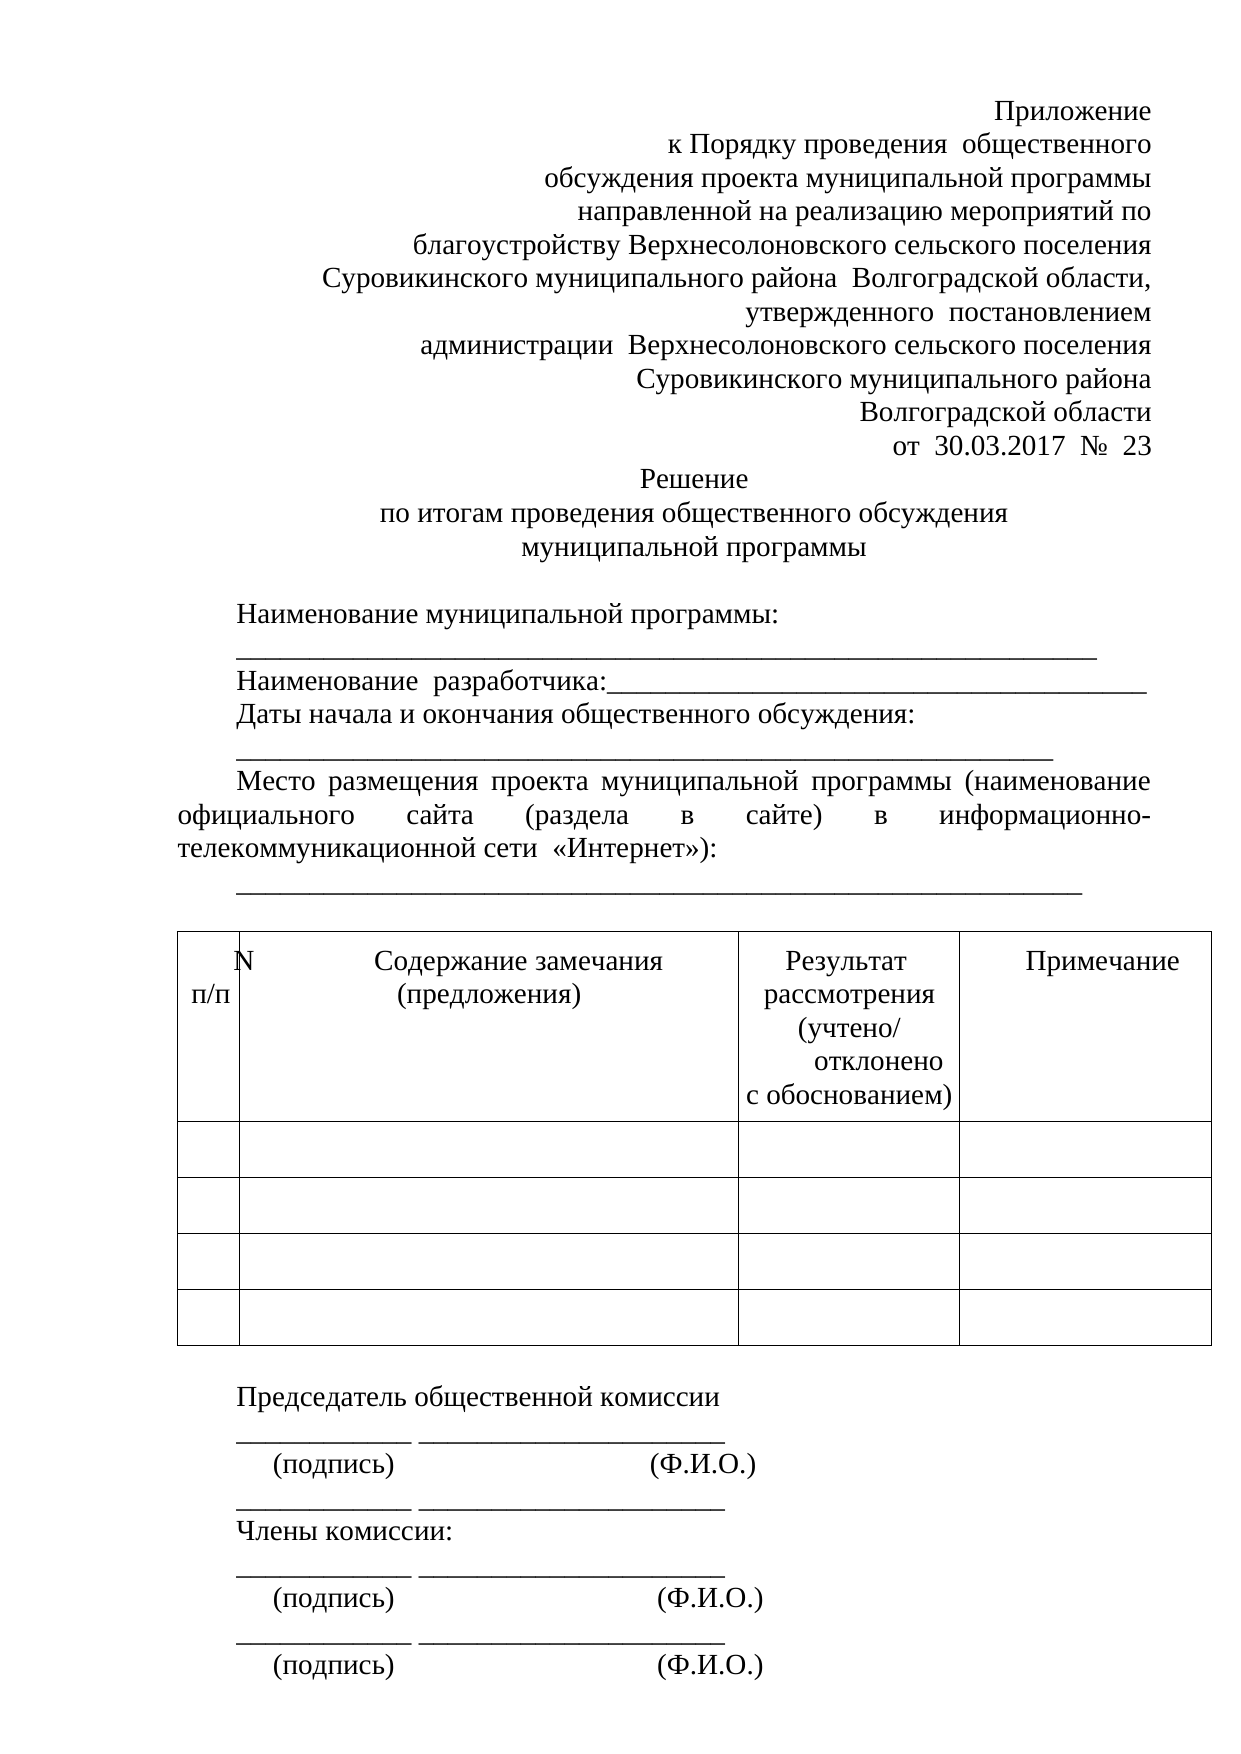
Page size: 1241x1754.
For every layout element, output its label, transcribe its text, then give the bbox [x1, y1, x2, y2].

text Приложение [177, 93, 1152, 126]
table_header Содержание замечания (предложения) [240, 932, 738, 1121]
text ____________ _____________________ [177, 1547, 1152, 1580]
text Даты начала и окончания общественного обсуждения: [177, 696, 1152, 730]
table_cell [739, 1234, 959, 1289]
table_cell [240, 1178, 738, 1233]
text направленной на реализацию мероприятий по [177, 193, 1152, 227]
text Решение [177, 462, 1152, 495]
text (подпись) (Ф.И.О.) [177, 1647, 1152, 1681]
table_cell [178, 1290, 239, 1344]
text по итогам проведения общественного обсуждения [177, 495, 1152, 529]
text Наименование разработчика:_____________________________________ [177, 663, 1152, 696]
table_cell [739, 1178, 959, 1233]
table_cell [178, 1122, 239, 1177]
text Председатель общественной комиссии [177, 1379, 1152, 1413]
text благоустройству Верхнесолоновского сельского поселения Суровикинского муниципального района Волгоградской области, утвержденного постановлением [177, 227, 1152, 327]
table_header Примечание [960, 932, 1211, 1121]
text Волгоградской области [177, 394, 1152, 428]
table_cell [960, 1178, 1211, 1233]
table_cell [240, 1122, 738, 1177]
text муниципальной программы [177, 529, 1152, 562]
table_cell [240, 1234, 738, 1289]
text (подпись) (Ф.И.О.) [177, 1446, 1152, 1480]
table_header N п/п [178, 932, 239, 1121]
text администрации Верхнесолоновского сельского поселения Суровикинского муниципального района [177, 327, 1152, 394]
text обсуждения проекта муниципальной программы [177, 160, 1152, 193]
text к Порядку проведения общественного [177, 126, 1152, 160]
text ____________ _____________________ [177, 1480, 1152, 1513]
table_cell [178, 1178, 239, 1233]
text ____________ _____________________ [177, 1413, 1152, 1446]
text Место размещения проекта муниципальной программы (наименование официального сайта (раздела в сайте) в информационно-телекоммуникационной сети «Интернет»): [177, 763, 1152, 864]
table_cell [960, 1122, 1211, 1177]
table_cell [240, 1290, 738, 1344]
text от 30.03.2017 № 23 [177, 428, 1152, 462]
text Наименование муниципальной программы: [177, 596, 1152, 629]
text Члены комиссии: [177, 1513, 1152, 1547]
table_cell [178, 1234, 239, 1289]
text __________________________________________________________ [177, 864, 1152, 898]
text (подпись) (Ф.И.О.) [177, 1580, 1152, 1614]
table_cell [739, 1290, 959, 1344]
table_header Результат рассмотрения (учтено/ отклонено с обоснованием) [739, 932, 959, 1121]
table_cell [960, 1290, 1211, 1344]
table_cell [739, 1122, 959, 1177]
text ___________________________________________________________ [177, 629, 1152, 663]
text ____________ _____________________ [177, 1614, 1152, 1647]
table_cell [960, 1234, 1211, 1289]
text ________________________________________________________ [177, 730, 1152, 763]
